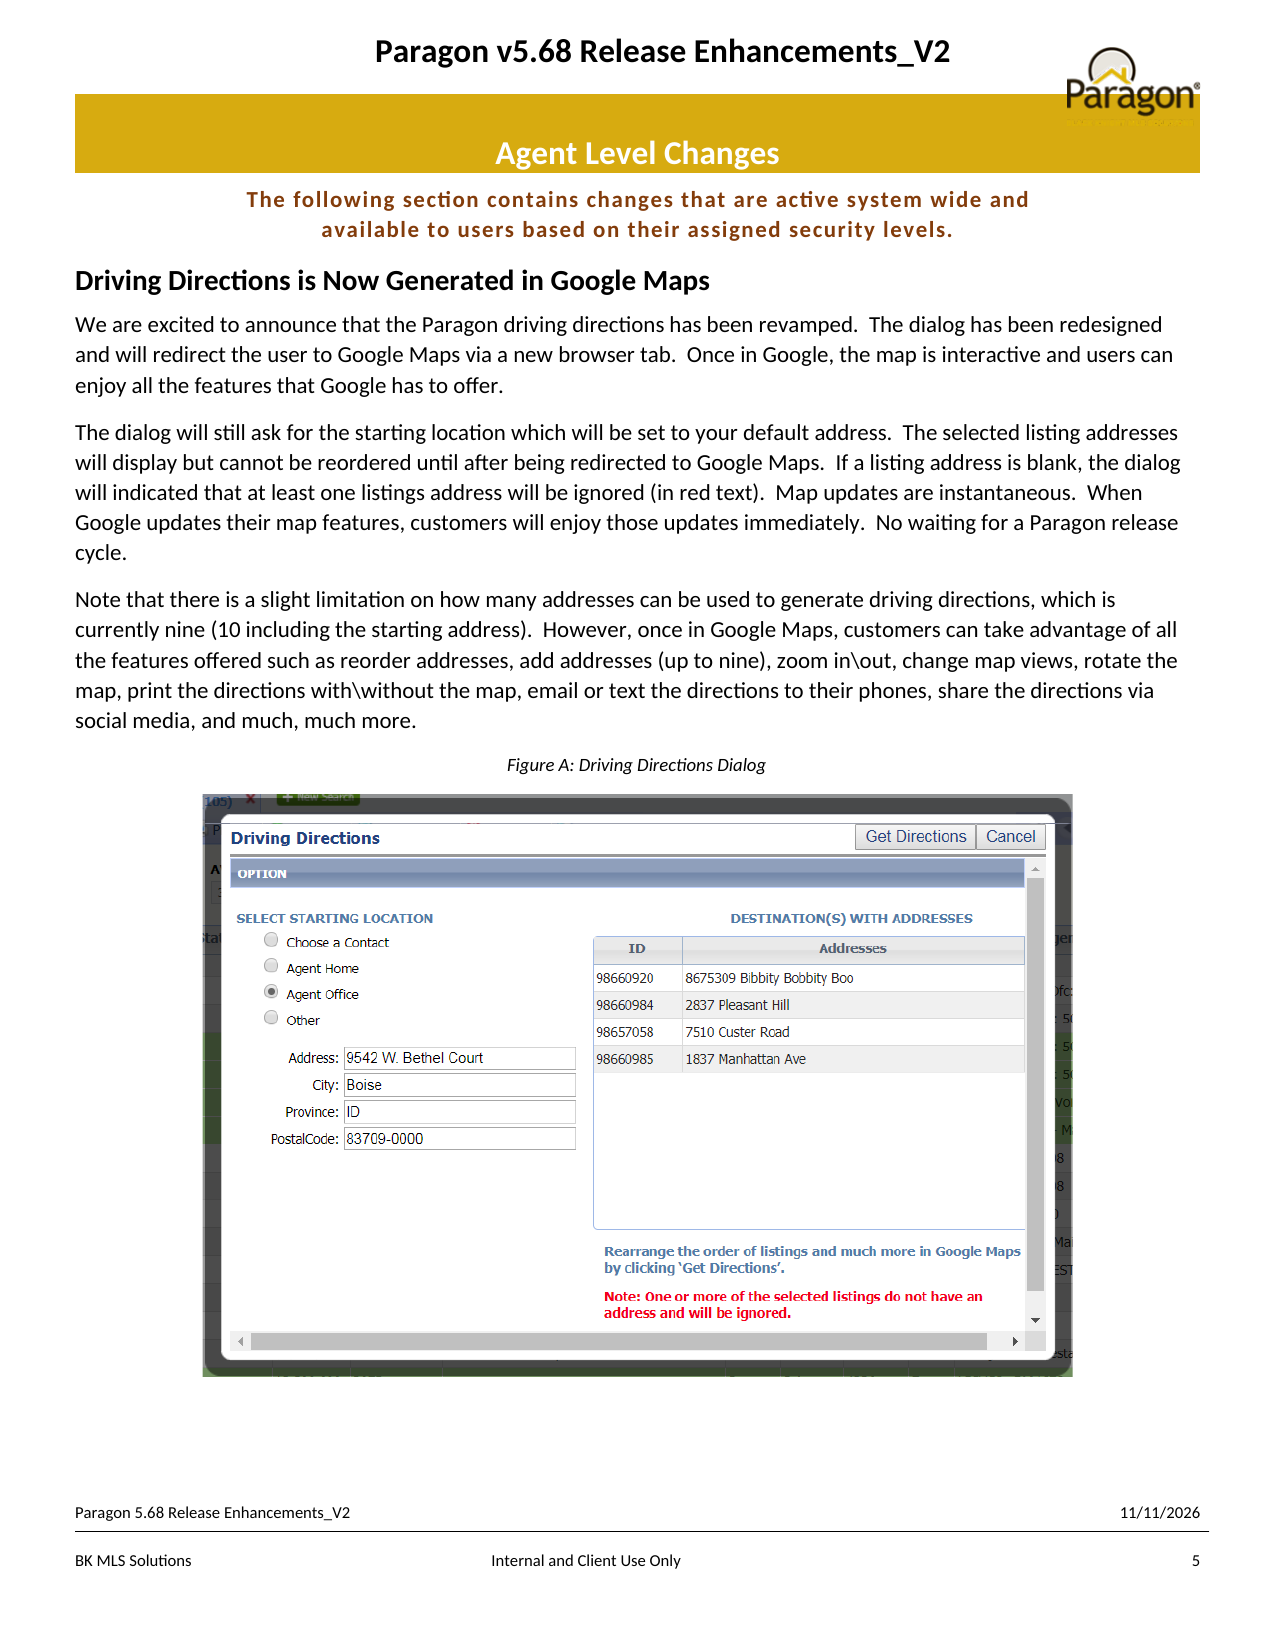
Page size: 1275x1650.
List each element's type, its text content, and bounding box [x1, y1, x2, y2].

text The following section contains changes that are active system wide and available to users based on their assigned security levels. [225, 185, 1050, 243]
text Note that there is a slight limitation on how many addresses can be used to generate driving directions, which is currently nine (10 including the starting address). However, once in Google Maps, customers can take advantage of all the features offered such as reorder addresses, add addresses (up to nine), zoom in\out, change map views, rotate the map, print the directions with\without the map, email or text the directions to their phones, share the directions via social media, and much, much more. [75, 585, 1200, 734]
subtitle Driving Directions is Now Generated in Google Maps [75, 262, 1155, 298]
picture [202, 794, 1073, 1377]
picture [1067, 47, 1200, 128]
text Figure A: Driving Directions Dialog [75, 753, 1200, 776]
text The dialog will still ask for the starting location which will be set to your default address. The selected listing addresses will display but cannot be reordered until after being redirected to Google Maps. If a listing address is blank, the dialog will indicated that at least one listings address will be ignored (in red text). Map updates are instantaneous. When Google updates their map features, customers will enjoy those updates immediately. No waiting for a Paragon release cycle. [75, 418, 1200, 566]
subtitle Agent Level Changes [75, 94, 1200, 173]
text We are excited to announce that the Paragon driving directions has been revamped. The dialog has been redesigned and will redirect the user to Google Maps via a new browser tab. Once in Google, the map is interactive and users can enjoy all the features that Google has to offer. [75, 310, 1200, 399]
